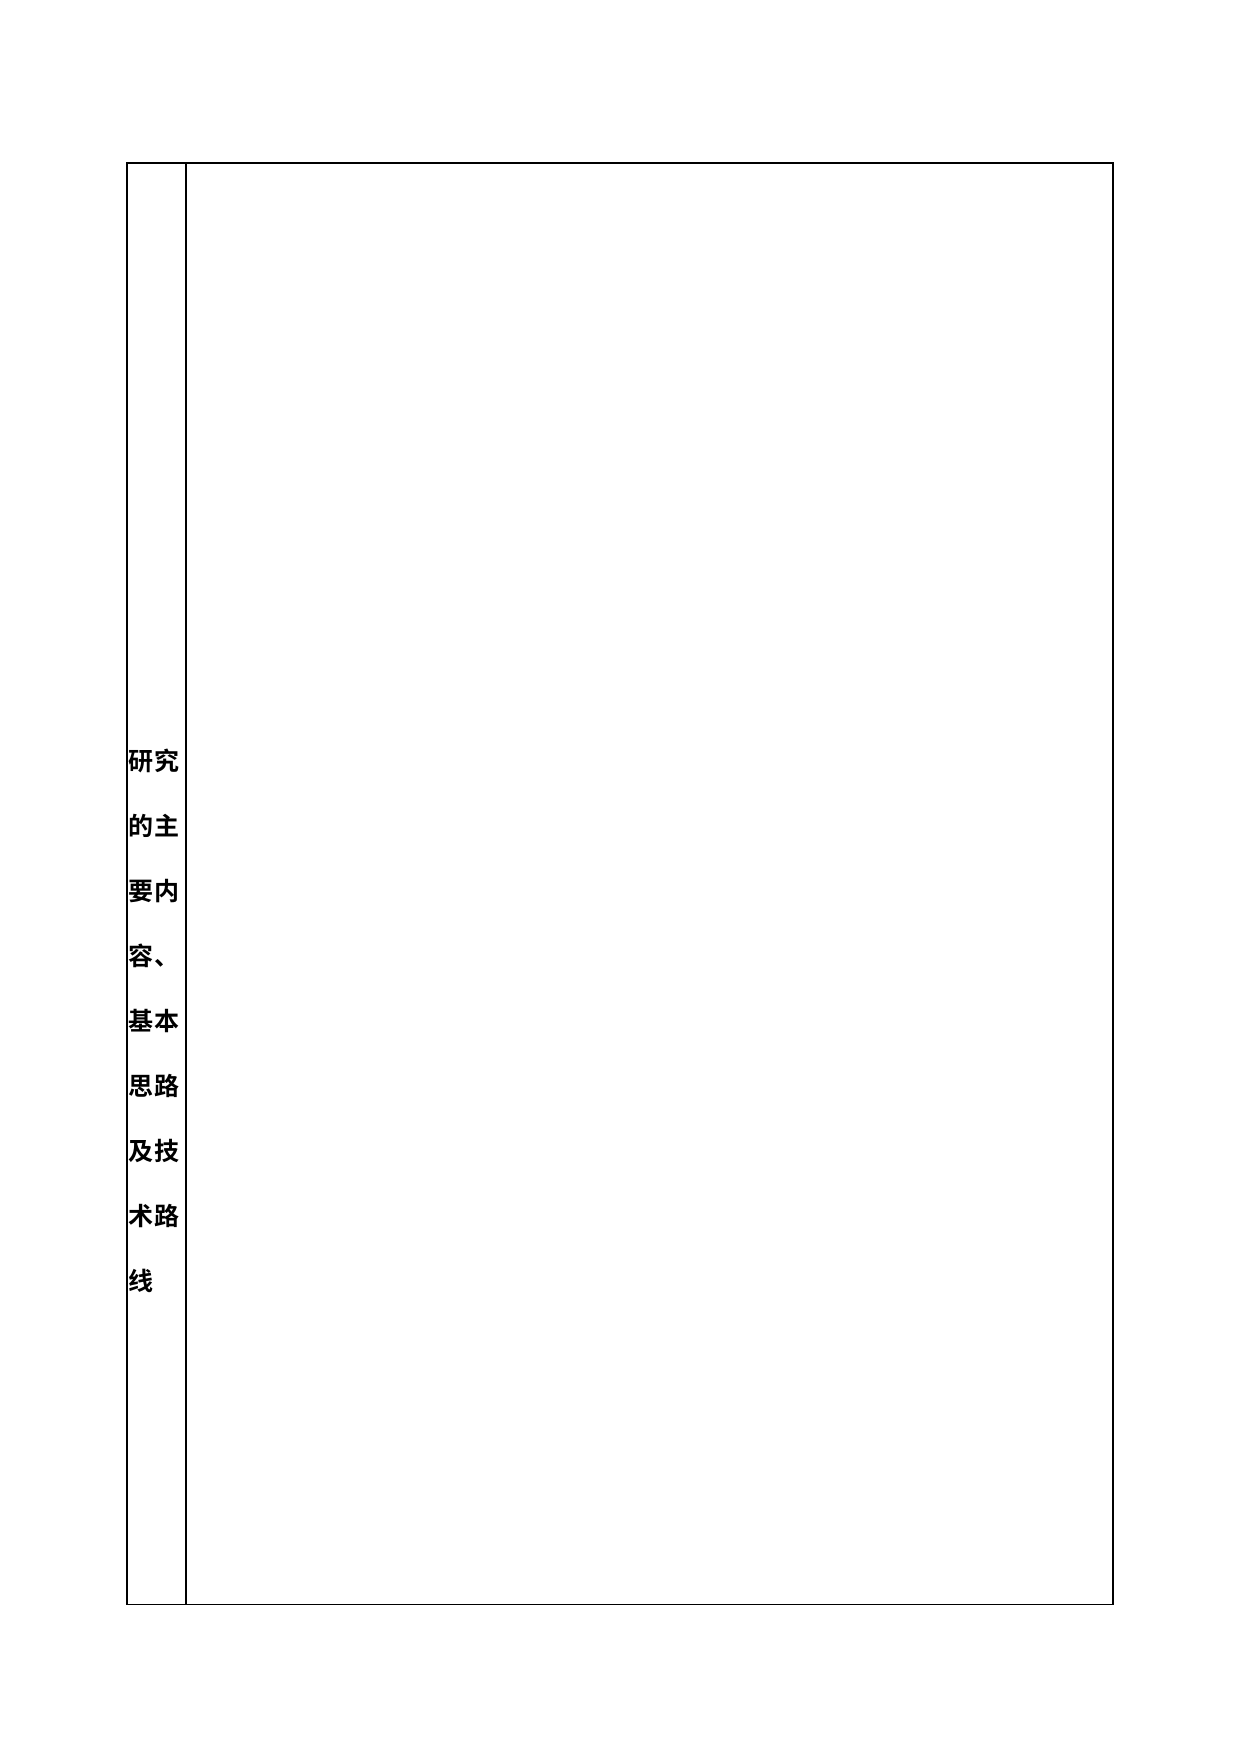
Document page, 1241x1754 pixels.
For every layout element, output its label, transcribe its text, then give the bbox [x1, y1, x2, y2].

table_cell [187, 164, 1112, 1604]
table_cell 研究的主要内容、基本思路及技术路线 [128, 164, 185, 1604]
